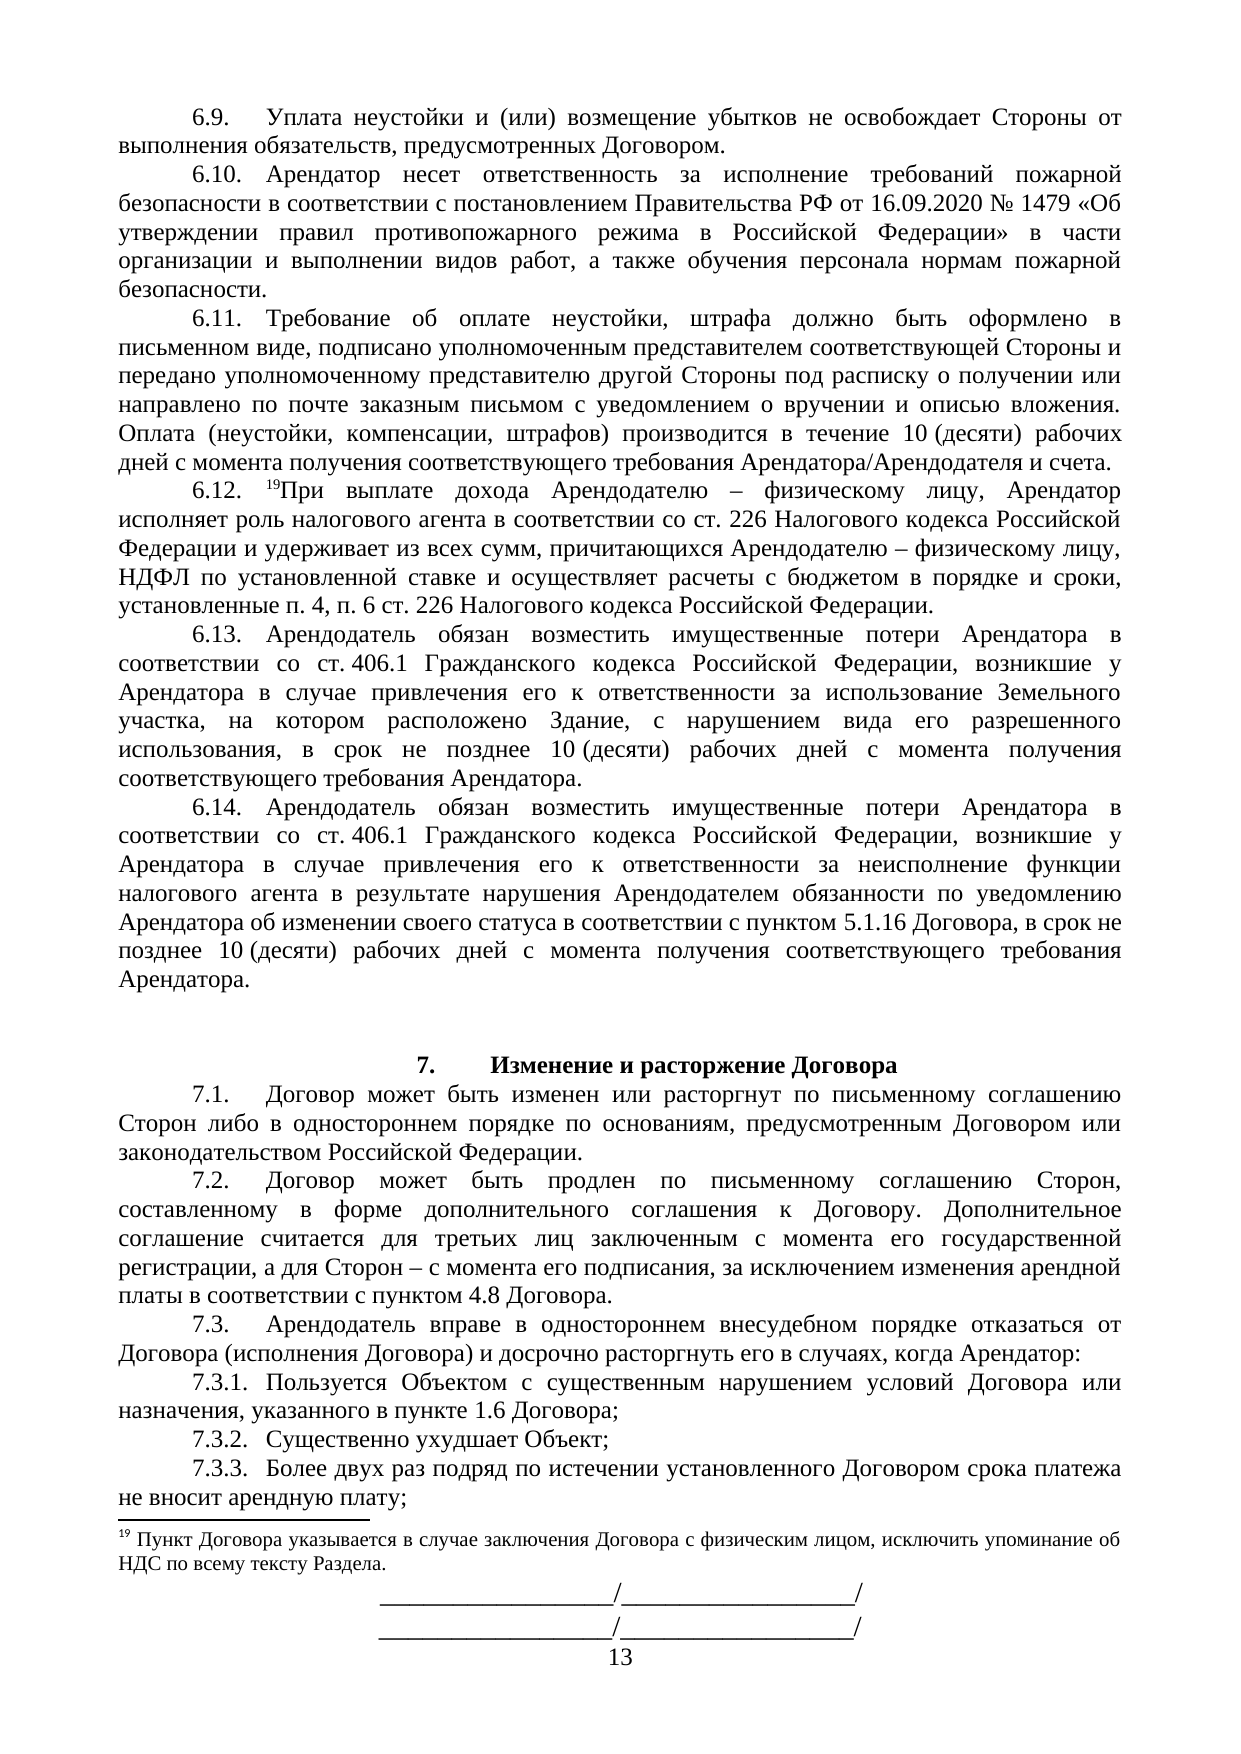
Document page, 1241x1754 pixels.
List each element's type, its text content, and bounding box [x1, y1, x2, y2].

list При выплате дохода Арендодателю – физическому лицу, Арендатор исполняет роль налогового агента в соответствии со ст. 226 Налогового кодекса Российской Федерации и удерживает из всех сумм, причитающихся Арендодателю – физическому лицу, НДФЛ по установленной ставке и осуществляет расчеты с бюджетом в порядке и сроки, установленные п. 4, п. 6 ст. 226 Налогового кодекса Российской Федерации. [118, 476, 1122, 619]
list Изменение и расторжение Договора [118, 1051, 1122, 1079]
list Существенно ухудшает Объект; [118, 1424, 1122, 1453]
list Арендодатель вправе в одностороннем внесудебном порядке отказаться от Договора (исполнения Договора) и досрочно расторгнуть его в случаях, когда Арендатор: [118, 1309, 1122, 1367]
list Пользуется Объектом с существенным нарушением условий Договора или назначения, указанного в пункте 1.6 Договора; [118, 1367, 1122, 1424]
list Арендодатель обязан возместить имущественные потери Арендатора в соответствии со ст. 406.1 Гражданского кодекса Российской Федерации, возникшие у Арендатора в случае привлечения его к ответственности за использование Земельного участка, на котором расположено Здание, с нарушением вида его разрешенного использования, в срок не позднее 10 (десяти) рабочих дней с момента получения соответствующего требования Арендатора. [118, 619, 1122, 792]
list Арендатор несет ответственность за исполнение требований пожарной безопасности в соответствии с постановлением Правительства РФ от 16.09.2020 № 1479 «Об утверждении правил противопожарного режима в Российской Федерации» в части организации и выполнении видов работ, а также обучения персонала нормам пожарной безопасности. [118, 159, 1122, 303]
list Более двух раз подряд по истечении установленного Договором срока платежа не вносит арендную плату; [118, 1453, 1122, 1511]
list Арендодатель обязан возместить имущественные потери Арендатора в соответствии со ст. 406.1 Гражданского кодекса Российской Федерации, возникшие у Арендатора в случае привлечения его к ответственности за неисполнение функции налогового агента в результате нарушения Арендодателем обязанности по уведомлению Арендатора об изменении своего статуса в соответствии с пунктом 5.1.16 Договора, в срок не позднее 10 (десяти) рабочих дней с момента получения соответствующего требования Арендатора. [118, 792, 1122, 993]
list Договор может быть изменен или расторгнут по письменному соглашению Сторон либо в одностороннем порядке по основаниям, предусмотренным Договором или законодательством Российской Федерации. [118, 1079, 1122, 1166]
list Уплата неустойки и (или) возмещение убытков не освобождает Стороны от выполнения обязательств, предусмотренных Договором. [118, 102, 1122, 159]
list Договор может быть продлен по письменному соглашению Сторон, составленному в форме дополнительного соглашения к Договору. Дополнительное соглашение считается для третьих лиц заключенным с момента его государственной регистрации, а для Сторон – с момента его подписания, за исключением изменения арендной платы в соответствии с пунктом 4.8 Договора. [118, 1166, 1122, 1309]
list Требование об оплате неустойки, штрафа должно быть оформлено в письменном виде, подписано уполномоченным представителем соответствующей Стороны и передано уполномоченному представителю другой Стороны под расписку о получении или направлено по почте заказным письмом с уведомлением о вручении и описью вложения. Оплата (неустойки, компенсации, штрафов) производится в течение 10 (десяти) рабочих дней с момента получения соответствующего требования Арендатора/Арендодателя и счета. [118, 303, 1122, 476]
